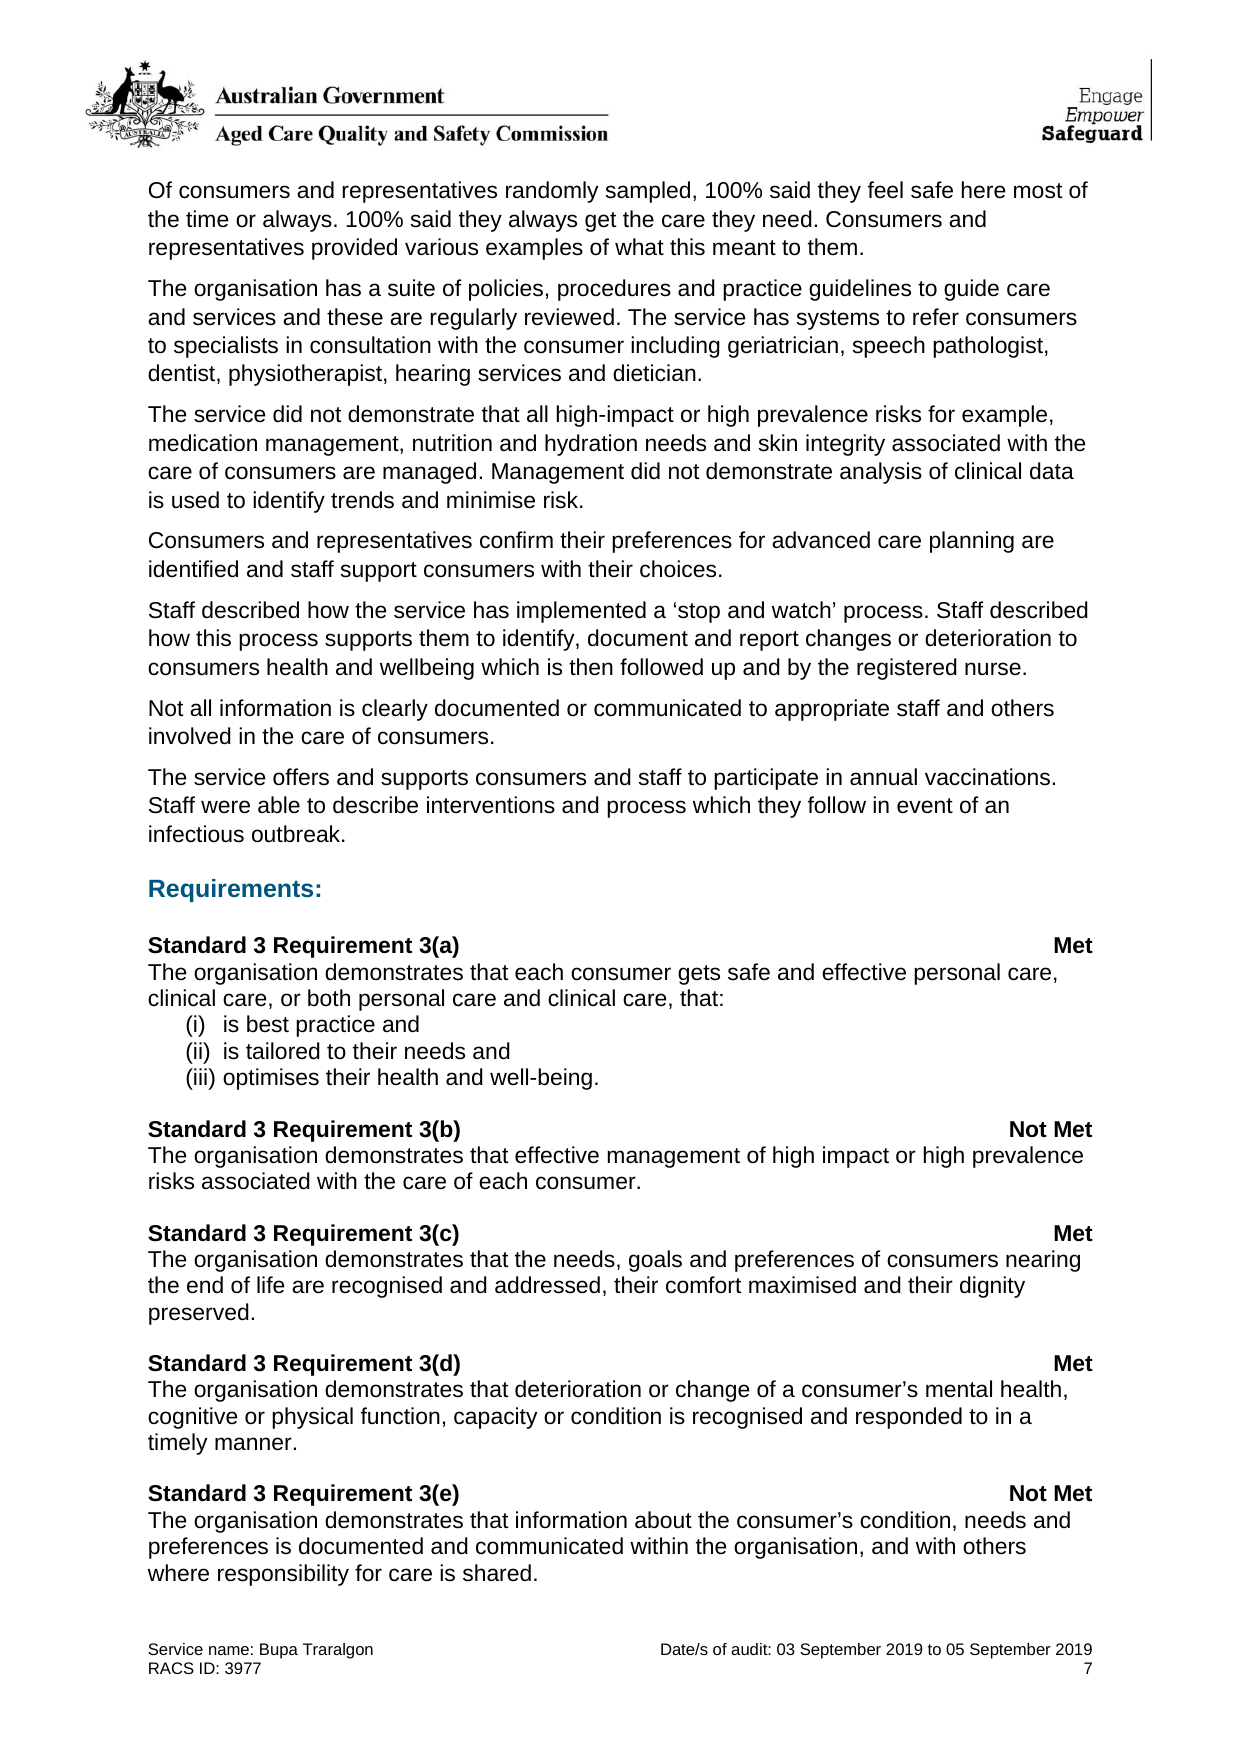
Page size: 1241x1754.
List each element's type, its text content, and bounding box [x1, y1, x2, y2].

subtitle Requirements: [148, 874, 1092, 903]
subtitle Standard 3 Requirement 3(d) Met [148, 1350, 1092, 1376]
text Of consumers and representatives randomly sampled, 100% said they feel safe here most of the time or always. 100% said they always get the care they need. Consumers and representatives provided various examples of what this meant to them. [148, 177, 1092, 260]
list is tailored to their needs and [185, 1038, 1092, 1064]
text The service did not demonstrate that all high-impact or high prevalence risks for example, medication management, nutrition and hydration needs and skin integrity associated with the care of consumers are managed. Management did not demonstrate analysis of clinical data is used to identify trends and minimise risk. [148, 401, 1092, 513]
text The organisation demonstrates that each consumer gets safe and effective personal care, clinical care, or both personal care and clinical care, that: [148, 959, 1092, 1011]
text The organisation has a suite of policies, procedures and practice guidelines to guide care and services and these are regularly reviewed. The service has systems to refer consumers to specialists in consultation with the consumer including geriatrician, speech pathologist, dentist, physiotherapist, hearing services and dietician. [148, 275, 1092, 387]
text The organisation demonstrates that effective management of high impact or high prevalence risks associated with the care of each consumer. [148, 1142, 1092, 1194]
text Staff described how the service has implemented a ‘stop and watch’ process. Staff described how this process supports them to identify, document and report changes or deterioration to consumers health and wellbeing which is then followed up and by the registered nurse. [148, 597, 1092, 680]
text The organisation demonstrates that the needs, goals and preferences of consumers nearing the end of life are recognised and addressed, their comfort maximised and their dignity preserved. [148, 1246, 1092, 1325]
subtitle Standard 3 Requirement 3(c) Met [148, 1219, 1092, 1246]
list is best practice and [185, 1011, 1092, 1038]
text Consumers and representatives confirm their preferences for advanced care planning are identified and staff support consumers with their choices. [148, 527, 1092, 582]
text The service offers and supports consumers and staff to participate in annual vaccinations. Staff were able to describe interventions and process which they follow in event of an infectious outbreak. [148, 764, 1092, 847]
text The organisation demonstrates that deterioration or change of a consumer’s mental health, cognitive or physical function, capacity or condition is recognised and responded to in a timely manner. [148, 1376, 1092, 1455]
subtitle Standard 3 Requirement 3(e) Not Met [148, 1480, 1092, 1507]
text The organisation demonstrates that information about the consumer’s condition, needs and preferences is documented and communicated within the organisation, and with others where responsibility for care is shared. [148, 1507, 1092, 1586]
list optimises their health and well-being. [185, 1064, 1092, 1091]
text Not all information is clearly documented or communicated to appropriate staff and others involved in the care of consumers. [148, 695, 1092, 749]
subtitle Standard 3 Requirement 3(b) Not Met [148, 1116, 1092, 1142]
picture [0, 0, 1240, 169]
subtitle Standard 3 Requirement 3(a) Met [148, 932, 1092, 959]
